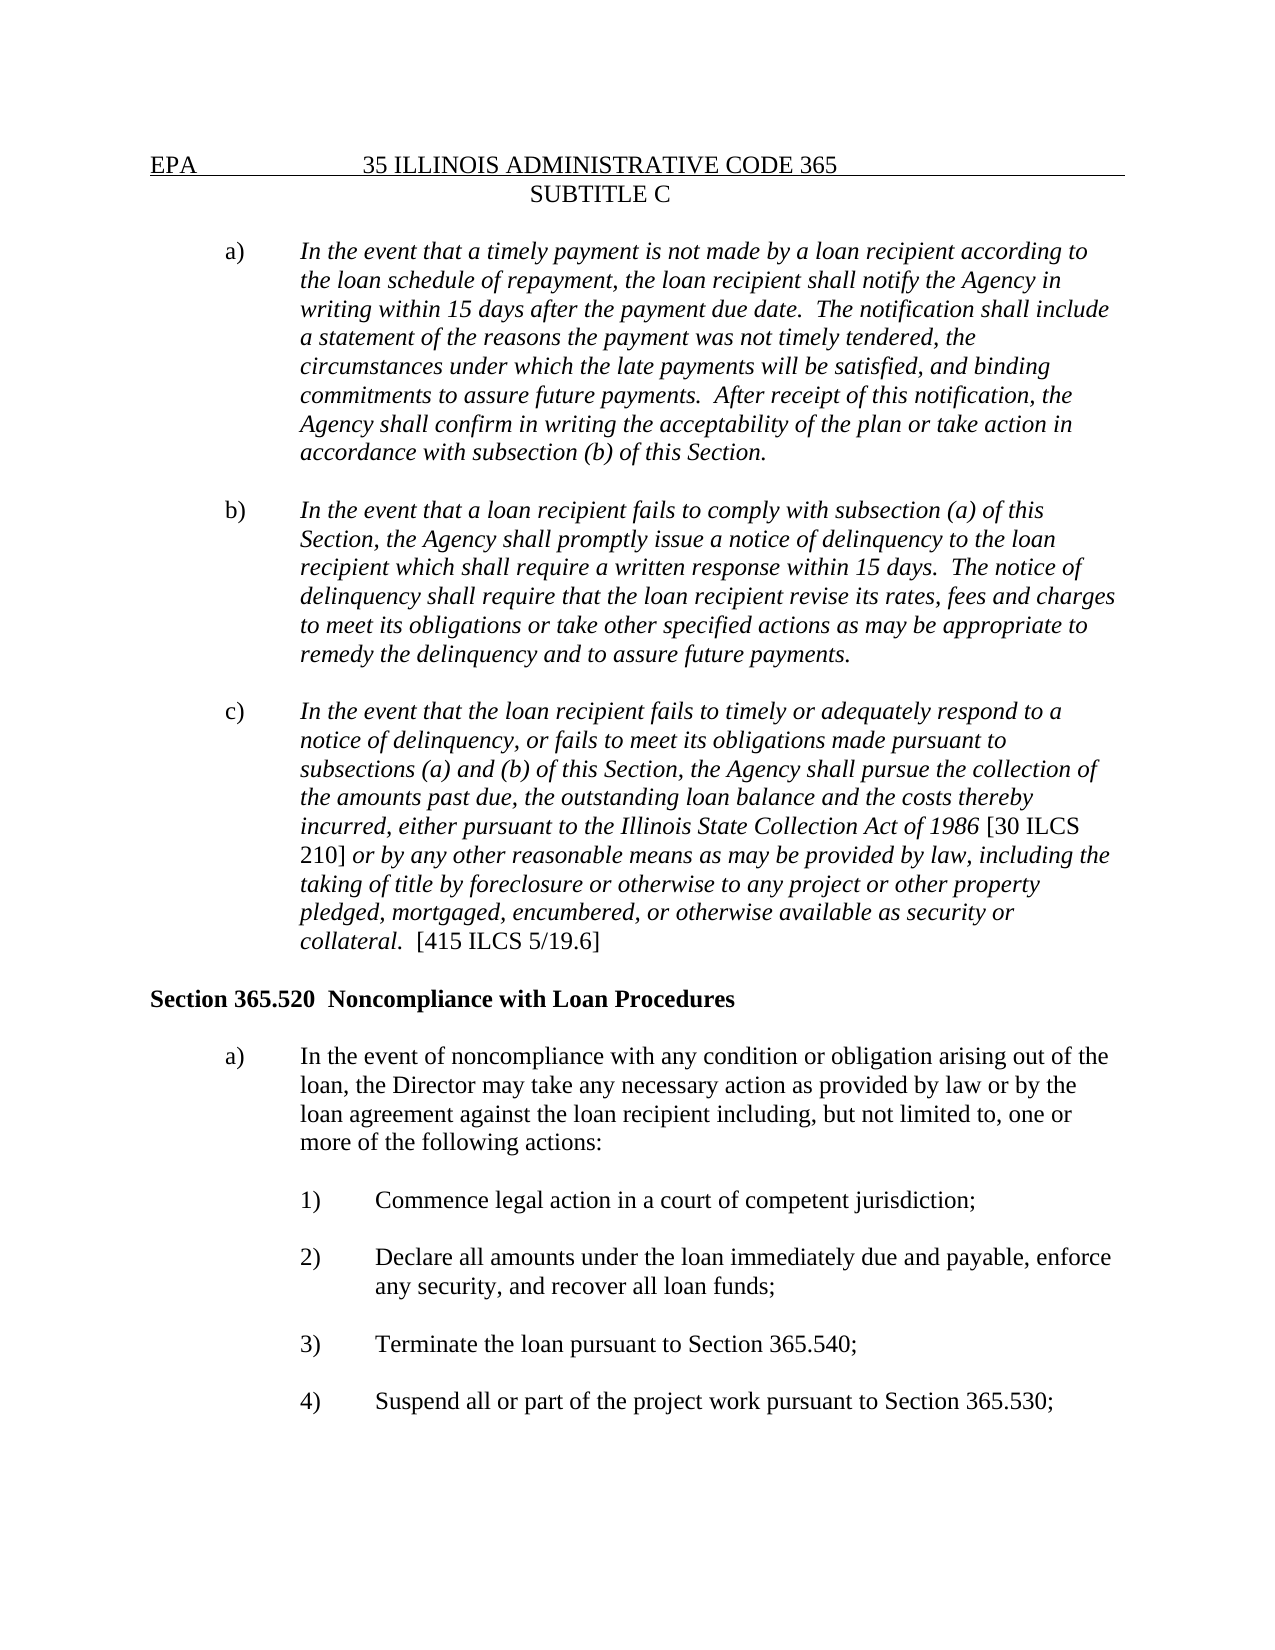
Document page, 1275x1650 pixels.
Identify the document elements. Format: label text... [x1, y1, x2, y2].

text 4) Suspend all or part of the project work pursuant to Section 365.530; [300, 1386, 1125, 1415]
text Section 365.520 Noncompliance with Loan Procedures [150, 984, 1125, 1012]
text 2) Declare all amounts under the loan immediately due and payable, enforce any security, and recover all loan funds; [300, 1242, 1125, 1300]
text a) In the event of noncompliance with any condition or obligation arising out of the loan, the Director may take any necessary action as provided by law or by the loan agreement against the loan recipient including, but not limited to, one or more of the following actions: [225, 1041, 1125, 1156]
text 3) Terminate the loan pursuant to Section 365.540; [300, 1329, 1125, 1357]
text c) In the event that the loan recipient fails to timely or adequately respond to a notice of delinquency, or fails to meet its obligations made pursuant to subsections (a) and (b) of this Section, the Agency shall pursue the collection of the amounts past due, the outstanding loan balance and the costs thereby incurred, either pursuant to the Illinois State Collection Act of 1986 [30 ILCS 210] or by any other reasonable means as may be provided by law, including the taking of title by foreclosure or otherwise to any project or other property pledged, mortgaged, encumbered, or otherwise available as security or collateral. [415 ILCS 5/19.6] [225, 696, 1125, 955]
text 1) Commence legal action in a court of competent jurisdiction; [300, 1185, 1125, 1214]
text b) In the event that a loan recipient fails to comply with subsection (a) of this Section, the Agency shall promptly issue a notice of delinquency to the loan recipient which shall require a written response within 15 days. The notice of delinquency shall require that the loan recipient revise its rates, fees and charges to meet its obligations or take other specified actions as may be appropriate to remedy the delinquency and to assure future payments. [225, 495, 1125, 667]
text a) In the event that a timely payment is not made by a loan recipient according to the loan schedule of repayment, the loan recipient shall notify the Agency in writing within 15 days after the payment due date. The notification shall include a statement of the reasons the payment was not timely tendered, the circumstances under which the late payments will be satisfied, and binding commitments to assure future payments. After receipt of this notification, the Agency shall confirm in writing the acceptability of the plan or take action in accordance with subsection (b) of this Section. [225, 236, 1125, 466]
